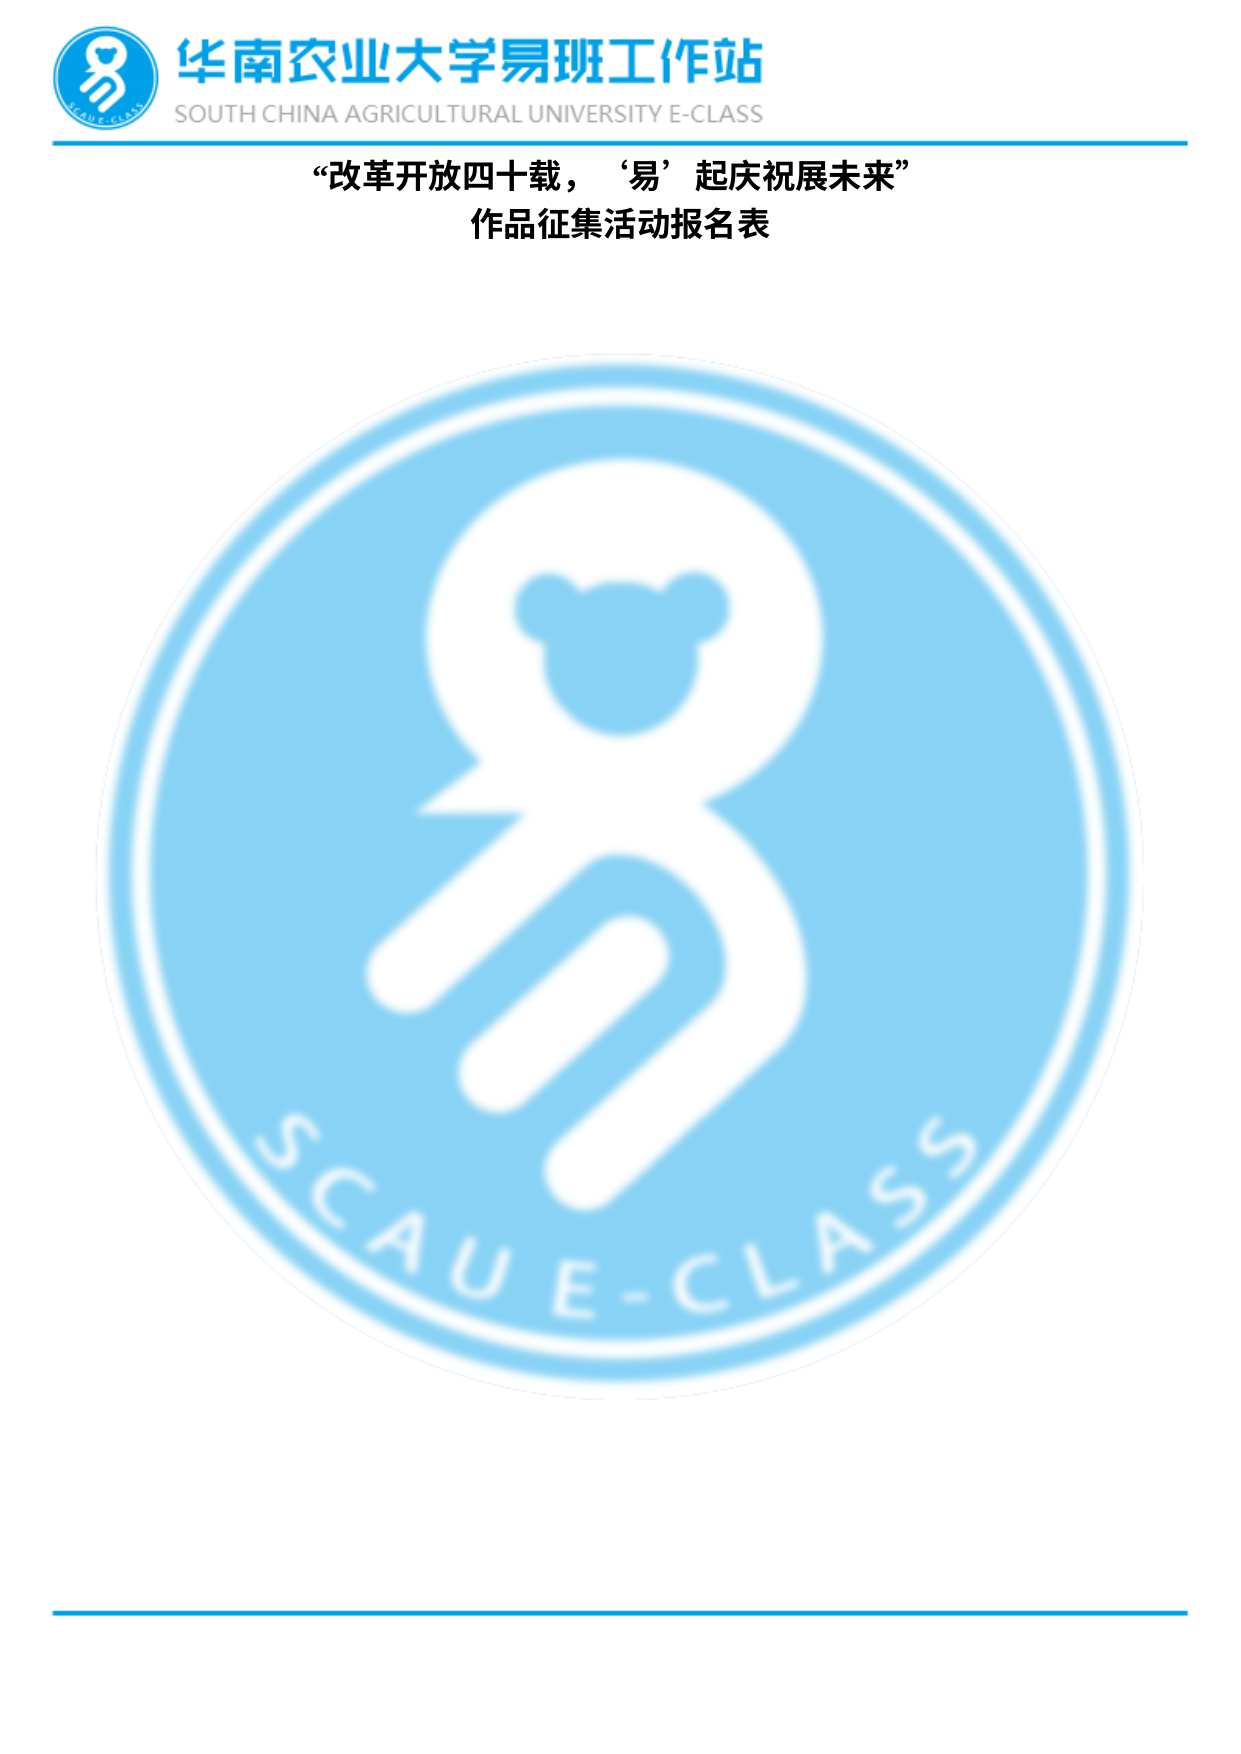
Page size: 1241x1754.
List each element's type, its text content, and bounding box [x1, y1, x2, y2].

text “改革开放四十载，‘易’起庆祝展未来” [187, 150, 1053, 198]
picture [0, 0, 1241, 1754]
text 作品征集活动报名表 [187, 198, 1053, 246]
